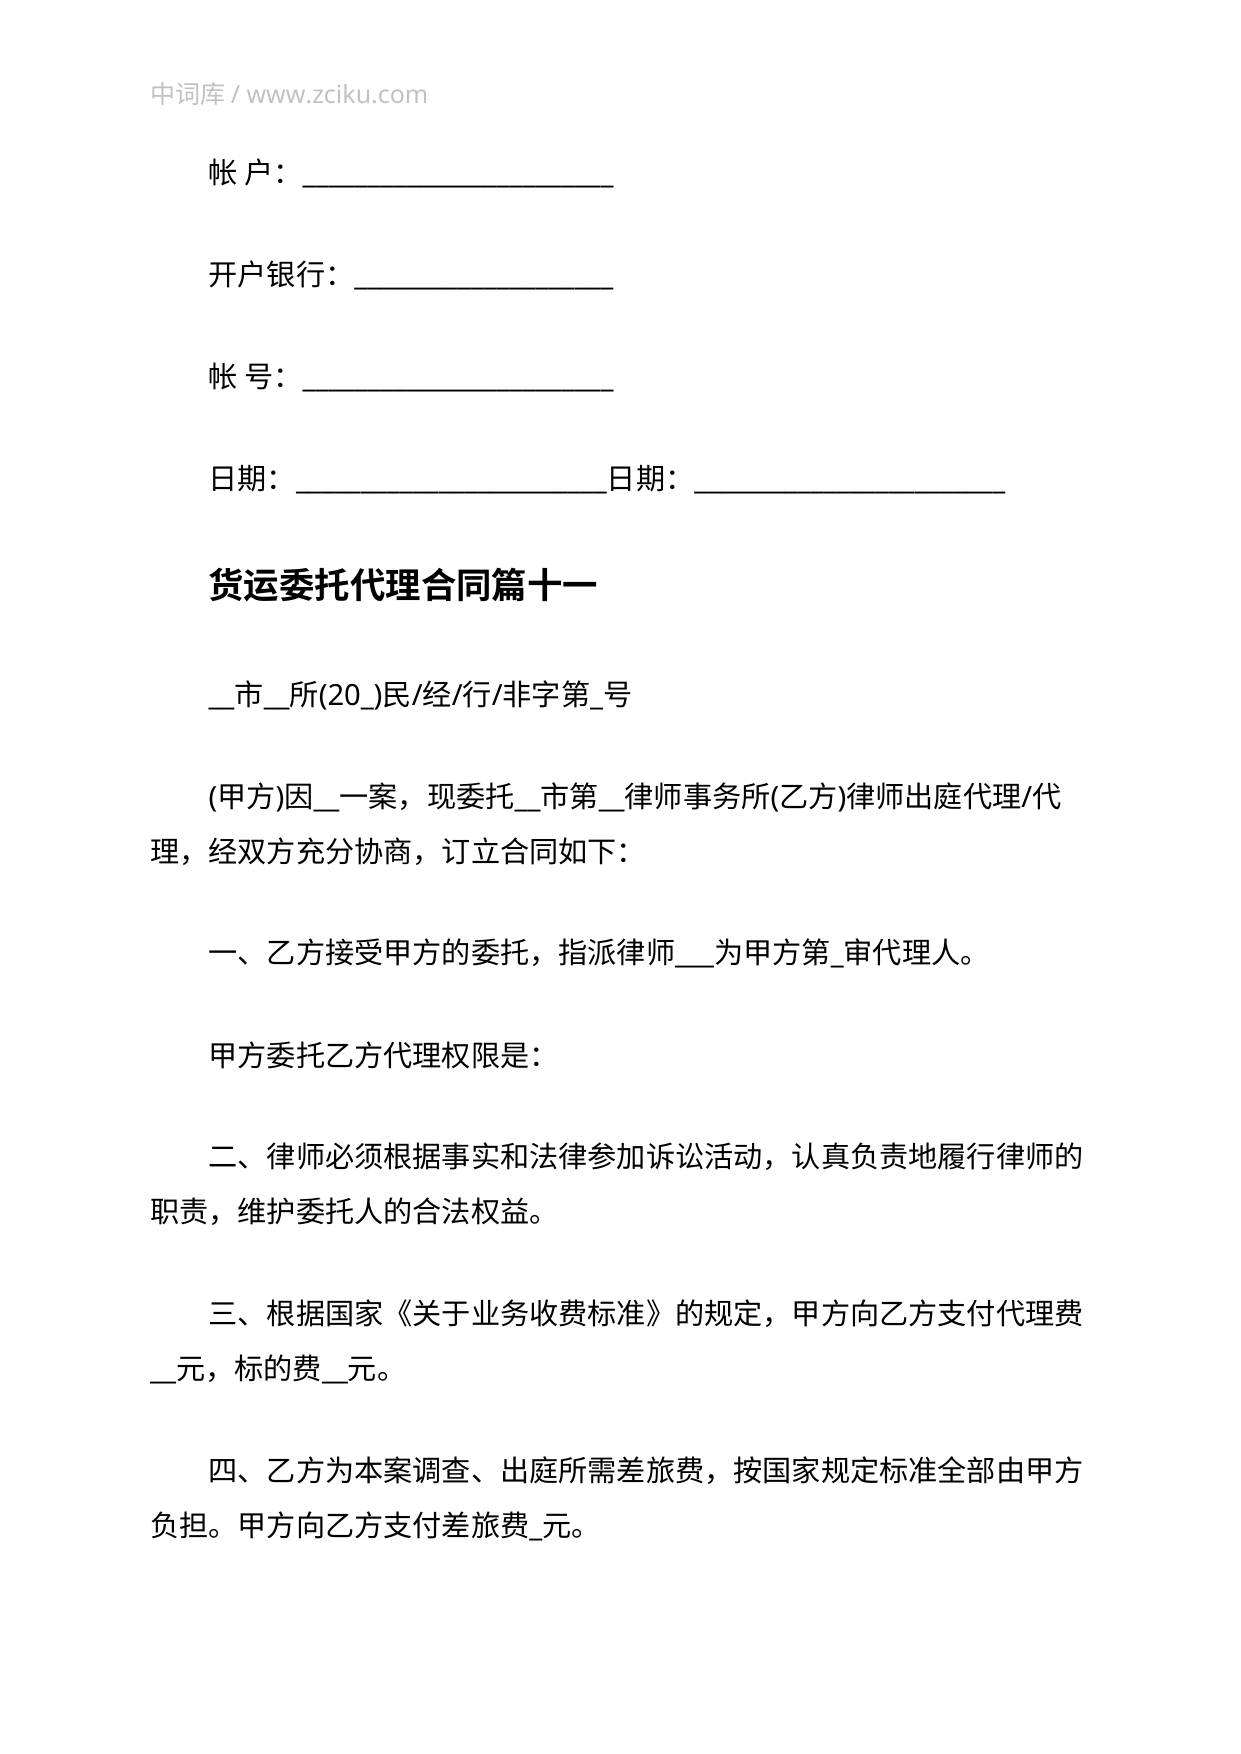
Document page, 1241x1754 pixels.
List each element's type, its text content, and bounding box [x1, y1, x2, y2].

text 货运委托代理合同篇十一 [150, 558, 1090, 609]
text 甲方委托乙方代理权限是： [150, 1032, 1090, 1074]
text 三、根据国家《关于业务收费标准》的规定，甲方向乙方支付代理费__元，标的费__元。 [150, 1291, 1090, 1388]
text 日期：________________________日期：________________________ [150, 456, 1090, 498]
text 帐 户：________________________ [150, 150, 1090, 192]
text 一、乙方接受甲方的委托，指派律师___为甲方第_审代理人。 [150, 930, 1090, 972]
text 四、乙方为本案调查、出庭所需差旅费，按国家规定标准全部由甲方负担。甲方向乙方支付差旅费_元。 [150, 1447, 1090, 1545]
text 二、律师必须根据事实和法律参加诉讼活动，认真负责地履行律师的职责，维护委托人的合法权益。 [150, 1134, 1090, 1231]
text (甲方)因__一案，现委托__市第__律师事务所(乙方)律师出庭代理/代理，经双方充分协商，订立合同如下： [150, 773, 1090, 871]
text __市__所(20_)民/经/行/非字第_号 [150, 671, 1090, 714]
text 帐 号：________________________ [150, 354, 1090, 396]
text 开户银行：____________________ [150, 252, 1090, 294]
